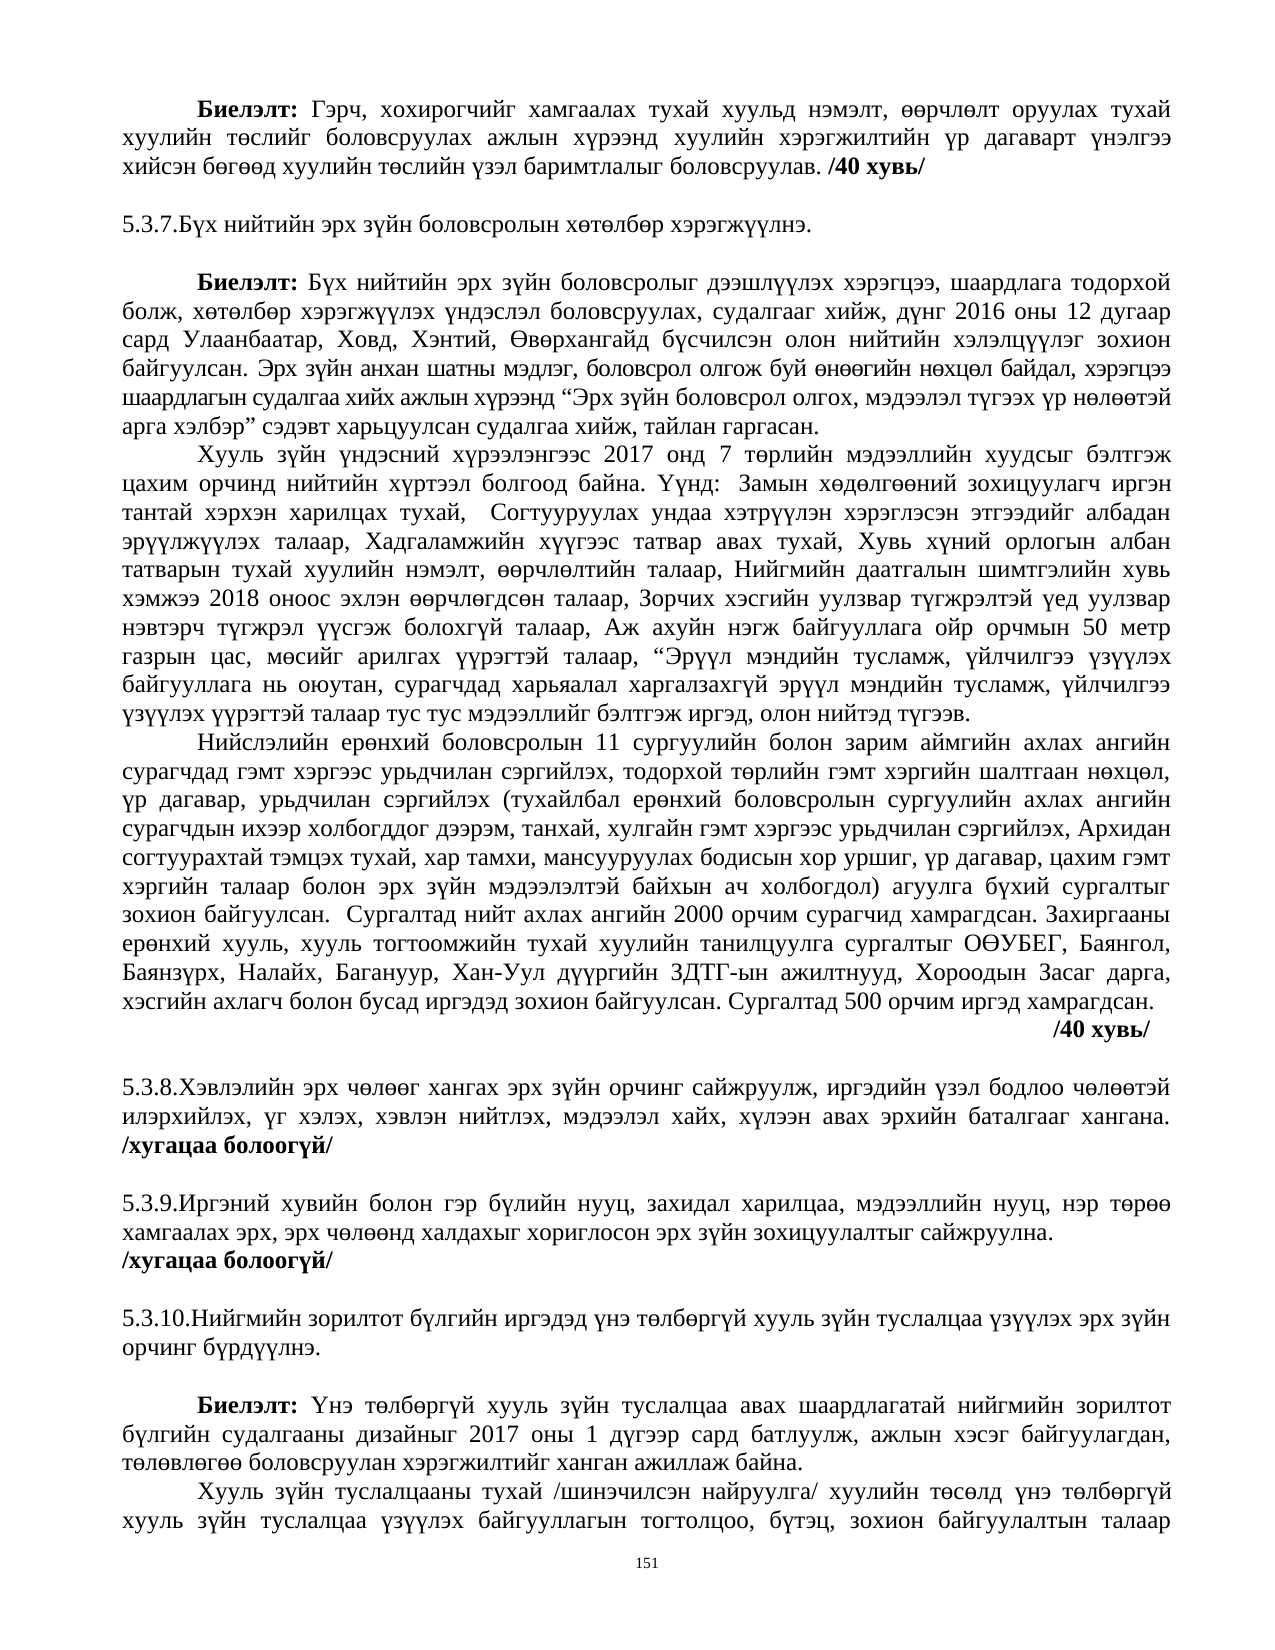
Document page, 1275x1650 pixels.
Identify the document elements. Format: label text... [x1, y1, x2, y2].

text Хууль зүйн үндэсний хүрээлэнгээс 2017 онд 7 төрлийн мэдээллийн хуудсыг бэлтгэж цахим орчинд нийтийн хүртээл болгоод байна. Үүнд: Замын хөдөлгөөний зохицуулагч иргэн тантай хэрхэн харилцах тухай, Согтууруулах ундаа хэтрүүлэн хэрэглэсэн этгээдийг албадан эрүүлжүүлэх талаар, Хадгаламжийн хүүгээс татвар авах тухай, Хувь хүний орлогын албан татварын тухай хуулийн нэмэлт, өөрчлөлтийн талаар, Нийгмийн даатгалын шимтгэлийн хувь хэмжээ 2018 оноос эхлэн өөрчлөгдсөн талаар, Зорчих хэсгийн уулзвар түгжрэлтэй үед уулзвар нэвтэрч түгжрэл үүсгэж болохгүй талаар, Аж ахуйн нэгж байгууллага ойр орчмын 50 метр газрын цас, мөсийг арилгах үүрэгтэй талаар, “Эрүүл мэндийн тусламж, үйлчилгээ үзүүлэх байгууллага нь оюутан, сурагчдад харьяалал харгалзахгүй эрүүл мэндийн тусламж, үйлчилгээ үзүүлэх үүрэгтэй талаар тус тус мэдээллийг бэлтгэж иргэд, олон нийтэд түгээв. [122, 439, 1172, 727]
text 5.3.9.Иргэний хувийн болон гэр бүлийн нууц, захидал харилцаа, мэдээллийн нууц, нэр төрөө хамгаалах эрх, эрх чөлөөнд халдахыг хориглосон эрх зүйн зохицуулалтыг сайжруулна. [122, 1188, 1172, 1245]
text /хугацаа болоогүй/ [122, 1245, 1172, 1274]
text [122, 1476, 1172, 1534]
text Нийслэлийн ерөнхий боловсролын 11 сургуулийн болон зарим аймгийн ахлах ангийн сурагчдад гэмт хэргээс урьдчилан сэргийлэх, тодорхой төрлийн гэмт хэргийн шалтгаан нөхцөл, үр дагавар, урьдчилан сэргийлэх (тухайлбал ерөнхий боловсролын сургуулийн ахлах ангийн сурагчдын ихээр холбогддог дээрэм, танхай, хулгайн гэмт хэргээс урьдчилан сэргийлэх, Архидан согтуурахтай тэмцэх тухай, хар тамхи, мансууруулах бодисын хор уршиг, үр дагавар, цахим гэмт хэргийн талаар болон эрх зүйн мэдээлэлтэй байхын ач холбогдол) агуулга бүхий сургалтыг зохион байгуулсан. Сургалтад нийт ахлах ангийн 2000 орчим сурагчид хамрагдсан. Захиргааны ерөнхий хууль, хууль тогтоомжийн тухай хуулийн танилцуулга сургалтыг ОӨУБЕГ, Баянгол, Баянзүрх, Налайх, Багануур, Хан-Уул дүүргийн ЗДТГ-ын ажилтнууд, Хороодын Засаг дарга, хэсгийн ахлагч болон бусад иргэдэд зохион байгуулсан. Сургалтад 500 орчим иргэд хамрагдсан. [122, 727, 1172, 1014]
text Биелэлт: Бүх нийтийн эрх зүйн боловсролыг дээшлүүлэх хэрэгцээ, шаардлага тодорхой болж, хөтөлбөр хэрэгжүүлэх үндэслэл боловсруулах, судалгааг хийж, дүнг 2016 оны 12 дугаар сард Улаанбаатар, Ховд, Хэнтий, Өвөрхангайд бүсчилсэн олон нийтийн хэлэлцүүлэг зохион байгуулсан. Эрх зүйн анхан шатны мэдлэг, боловсрол олгож буй өнөөгийн нөхцөл байдал, хэрэгцээ шаардлагын судалгаа хийх ажлын хүрээнд “Эрх зүйн боловсрол олгох, мэдээлэл түгээх үр нөлөөтэй арга хэлбэр” сэдэвт харьцуулсан судалгаа хийж, тайлан гаргасан. [122, 267, 1172, 382]
text 5.3.10.Нийгмийн зорилтот бүлгийн иргэдэд үнэ төлбөргүй хууль зүйн туслалцаа үзүүлэх эрх зүйн орчинг бүрдүүлнэ. [122, 1303, 1172, 1361]
text 5.3.7.Бүх нийтийн эрх зүйн боловсролын хөтөлбөр хэрэгжүүлнэ. [122, 209, 1172, 238]
text /40 хувь/ [122, 1014, 1172, 1043]
text Биелэлт: Бүх нийтийн эрх зүйн боловсролыг дээшлүүлэх хэрэгцээ, шаардлага тодорхой болж, хөтөлбөр хэрэгжүүлэх үндэслэл боловсруулах, судалгааг хийж, дүнг 2016 оны 12 дугаар сард Улаанбаатар, Ховд, Хэнтий, Өвөрхангайд бүсчилсэн олон нийтийн хэлэлцүүлэг зохион байгуулсан. Эрх зүйн анхан шатны мэдлэг, боловсрол олгож буй өнөөгийн нөхцөл байдал, хэрэгцээ шаардлагын судалгаа хийх ажлын хүрээнд “Эрх зүйн боловсрол олгох, мэдээлэл түгээх үр нөлөөтэй арга хэлбэр” сэдэвт харьцуулсан судалгаа хийж, тайлан гаргасан. [122, 382, 1172, 439]
text Биелэлт: Үнэ төлбөргүй хууль зүйн туслалцаа авах шаардлагатай нийгмийн зорилтот бүлгийн судалгааны дизайныг 2017 оны 1 дүгээр сард батлуулж, ажлын хэсэг байгуулагдан, төлөвлөгөө боловсруулан хэрэгжилтийг ханган ажиллаж байна. [122, 1390, 1172, 1476]
text 5.3.8.Хэвлэлийн эрх чөлөөг хангах эрх зүйн орчинг сайжруулж, иргэдийн үзэл бодлоо чөлөөтэй илэрхийлэх, үг хэлэх, хэвлэн нийтлэх, мэдээлэл хайх, хүлээн авах эрхийн баталгааг хангана. /хугацаа болоогүй/ [122, 1072, 1172, 1159]
text Биелэлт: Гэрч, хохирогчийг хамгаалах тухай хуульд нэмэлт, өөрчлөлт оруулах тухай хуулийн төслийг боловсруулах ажлын хүрээнд хуулийн хэрэгжилтийн үр дагаварт үнэлгээ хийсэн бөгөөд хуулийн төслийн үзэл баримтлалыг боловсруулав. /40 хувь/ [122, 94, 1172, 180]
